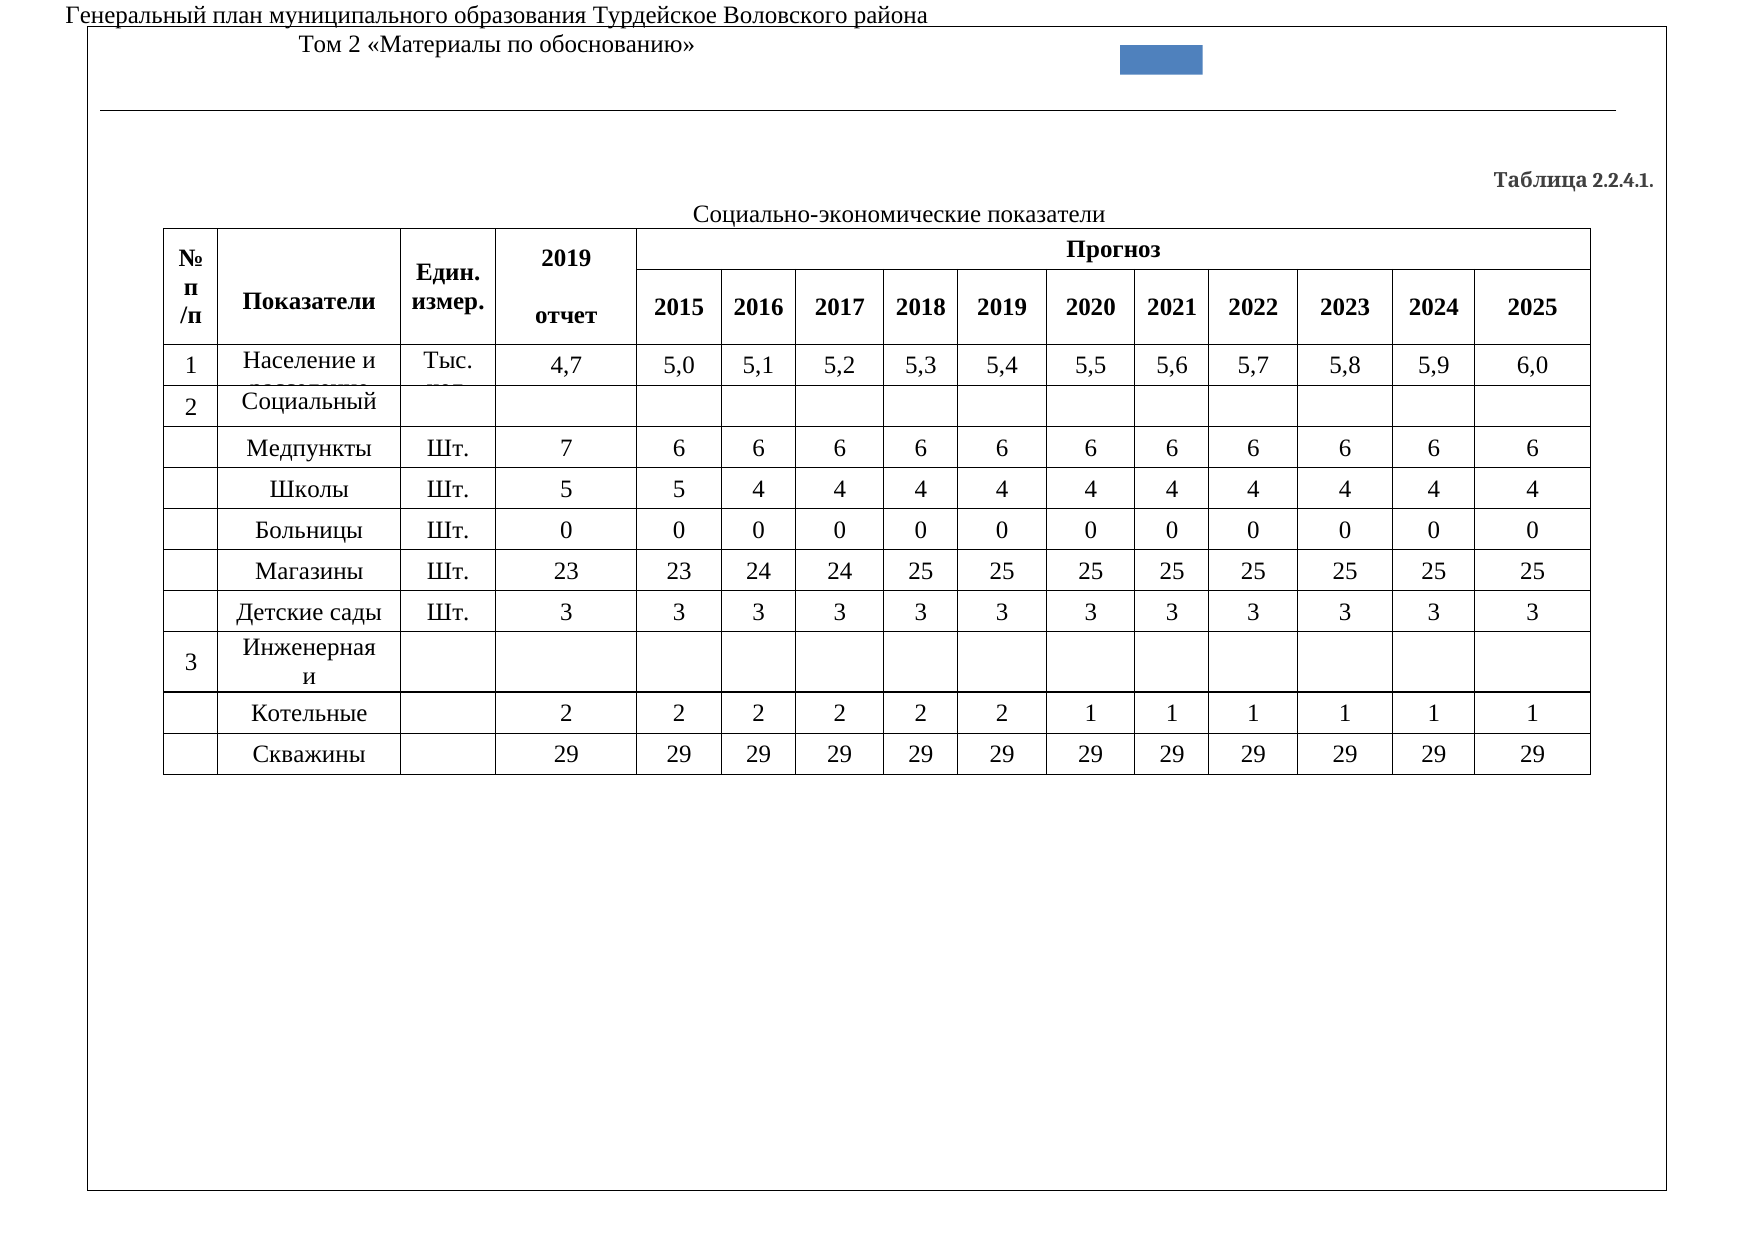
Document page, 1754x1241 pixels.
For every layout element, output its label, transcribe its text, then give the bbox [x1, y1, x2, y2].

table_cell 29 [1047, 734, 1134, 774]
table_cell 23 [637, 550, 721, 590]
table_cell [1393, 632, 1474, 691]
table_cell 0 [796, 509, 883, 549]
table_cell 25 [1209, 550, 1297, 590]
table_cell Магазины [218, 550, 400, 590]
table_cell 4 [1393, 468, 1474, 508]
table_cell 6 [1298, 427, 1392, 467]
table_cell 5,2 [796, 345, 883, 385]
table_cell [1135, 386, 1208, 426]
table_cell 6 [1393, 427, 1474, 467]
table_cell 6 [1047, 427, 1134, 467]
table_header Прогноз [637, 229, 1590, 269]
table_cell [884, 632, 957, 691]
table_cell 5 [637, 468, 721, 508]
table_cell 2020 [1047, 270, 1134, 344]
table_cell 2016 [722, 270, 795, 344]
table_cell 0 [496, 509, 636, 549]
table_cell 7 [496, 427, 636, 467]
table_cell 3 [164, 632, 217, 691]
table_cell 5,1 [722, 345, 795, 385]
table_cell 4 [1298, 468, 1392, 508]
table_cell 3 [1135, 591, 1208, 631]
table_cell [722, 632, 795, 691]
table_cell 29 [1135, 734, 1208, 774]
table_cell 25 [1298, 550, 1392, 590]
table_cell 5,4 [958, 345, 1046, 385]
table_cell [958, 632, 1046, 691]
table_cell [958, 386, 1046, 426]
table_header Показатели [218, 229, 400, 344]
table_cell 6,0 [1475, 345, 1590, 385]
table_cell 1 [1298, 693, 1392, 732]
table_cell Школы [218, 468, 400, 508]
table_cell Население и расселение [218, 345, 400, 385]
table_cell 4 [1475, 468, 1590, 508]
table_cell 1 [1135, 693, 1208, 732]
table_cell 0 [1209, 509, 1297, 549]
table_cell 3 [1047, 591, 1134, 631]
table_cell [637, 632, 721, 691]
table_cell 5,9 [1393, 345, 1474, 385]
table_cell 0 [722, 509, 795, 549]
table_cell 2024 [1393, 270, 1474, 344]
table_cell 6 [1475, 427, 1590, 467]
table_cell 25 [958, 550, 1046, 590]
table_cell 2 [637, 693, 721, 732]
table_cell 6 [884, 427, 957, 467]
table_cell 3 [637, 591, 721, 631]
table_cell [1298, 386, 1392, 426]
table_cell 2 [796, 693, 883, 732]
table_cell [796, 386, 883, 426]
table_cell 6 [1209, 427, 1297, 467]
table_cell 5,7 [1209, 345, 1297, 385]
table_cell [1135, 632, 1208, 691]
table_cell 0 [1135, 509, 1208, 549]
table_cell 2 [884, 693, 957, 732]
table_cell [1047, 632, 1134, 691]
table_cell 2 [722, 693, 795, 732]
table_cell [796, 632, 883, 691]
table_cell 5,6 [1135, 345, 1208, 385]
table_cell 2023 [1298, 270, 1392, 344]
table_cell Котельные [218, 693, 400, 732]
table_cell [1393, 386, 1474, 426]
table_cell 29 [1475, 734, 1590, 774]
table_cell 3 [1393, 591, 1474, 631]
table_cell 2 [164, 386, 217, 426]
table_cell Детские сады [218, 591, 400, 631]
table_cell 1 [1047, 693, 1134, 732]
table_cell 6 [958, 427, 1046, 467]
table_cell [722, 386, 795, 426]
table_cell Инженерная инфраструктура [218, 632, 400, 691]
table_cell [164, 468, 217, 508]
table_cell 1 [1475, 693, 1590, 732]
table_cell 0 [1393, 509, 1474, 549]
table_cell 1 [164, 345, 217, 385]
table_cell 1 [1209, 693, 1297, 732]
table_cell [1475, 386, 1590, 426]
table_cell [401, 693, 495, 732]
table_cell Социальный комплекс: [218, 386, 400, 426]
table_cell Шт. [401, 550, 495, 590]
table_cell 2025 [1475, 270, 1590, 344]
table_cell Шт. [401, 509, 495, 549]
table_cell Шт. [401, 427, 495, 467]
table_cell 29 [1393, 734, 1474, 774]
table_cell [637, 386, 721, 426]
table_cell 4 [722, 468, 795, 508]
table_cell [884, 386, 957, 426]
table_cell [164, 550, 217, 590]
table_cell 5,8 [1298, 345, 1392, 385]
table_cell 3 [722, 591, 795, 631]
table_cell Шт. [401, 591, 495, 631]
table_cell 3 [1298, 591, 1392, 631]
table_cell [1047, 386, 1134, 426]
subtitle Таблица 2.2.4.1. [100, 168, 1654, 192]
table_cell 4 [1209, 468, 1297, 508]
table_cell 5,0 [637, 345, 721, 385]
table_cell 3 [496, 591, 636, 631]
table_cell 3 [796, 591, 883, 631]
table_cell [496, 386, 636, 426]
table_cell Тыс. чел. [401, 345, 495, 385]
table_cell 25 [884, 550, 957, 590]
table_cell Больницы [218, 509, 400, 549]
table_cell 0 [637, 509, 721, 549]
table_cell 23 [496, 550, 636, 590]
table_cell 24 [722, 550, 795, 590]
table_cell 25 [1393, 550, 1474, 590]
table_cell [401, 734, 495, 774]
table_header 2019 отчет [496, 229, 636, 344]
table_header Един. измер. [401, 229, 495, 344]
table_cell [401, 386, 495, 426]
table_cell 29 [958, 734, 1046, 774]
text Социально-экономические показатели [142, 199, 1656, 228]
table_cell 4 [1135, 468, 1208, 508]
table_cell 2015 [637, 270, 721, 344]
table_cell 29 [1209, 734, 1297, 774]
table_cell 2017 [796, 270, 883, 344]
table_cell [164, 427, 217, 467]
table_cell 29 [637, 734, 721, 774]
table_cell [1209, 386, 1297, 426]
table_cell [1209, 632, 1297, 691]
table_cell 6 [722, 427, 795, 467]
table_header № п/п [164, 229, 217, 344]
table_cell 25 [1047, 550, 1134, 590]
table_cell 3 [958, 591, 1046, 631]
table_cell 25 [1475, 550, 1590, 590]
table_cell 5,3 [884, 345, 957, 385]
table_cell [164, 734, 217, 774]
table_cell 4,7 [496, 345, 636, 385]
table_cell 2019 [958, 270, 1046, 344]
table_cell 4 [884, 468, 957, 508]
table_cell 3 [884, 591, 957, 631]
table_cell [1475, 632, 1590, 691]
table_cell 29 [884, 734, 957, 774]
table_cell 0 [1298, 509, 1392, 549]
table_cell 2022 [1209, 270, 1297, 344]
table_cell Медпункты [218, 427, 400, 467]
table_cell 29 [722, 734, 795, 774]
table_cell 6 [796, 427, 883, 467]
table_cell 2021 [1135, 270, 1208, 344]
table_cell 0 [1047, 509, 1134, 549]
table_cell [401, 632, 495, 691]
table_cell 4 [796, 468, 883, 508]
table_cell 6 [637, 427, 721, 467]
table_cell 4 [958, 468, 1046, 508]
table_cell 29 [1298, 734, 1392, 774]
table_cell 3 [1209, 591, 1297, 631]
table_cell 29 [496, 734, 636, 774]
table_cell 5 [496, 468, 636, 508]
table_cell 4 [1047, 468, 1134, 508]
table_cell 25 [1135, 550, 1208, 590]
table_cell 0 [884, 509, 957, 549]
table_cell [164, 591, 217, 631]
table_cell 24 [796, 550, 883, 590]
table_cell [496, 632, 636, 691]
table_cell 2018 [884, 270, 957, 344]
table_cell 1 [1393, 693, 1474, 732]
table_cell Шт. [401, 468, 495, 508]
table_cell 2 [496, 693, 636, 732]
table_cell [1298, 632, 1392, 691]
table_cell Скважины [218, 734, 400, 774]
table_cell 29 [796, 734, 883, 774]
table_cell 3 [1475, 591, 1590, 631]
table_cell [164, 509, 217, 549]
table_cell 5,5 [1047, 345, 1134, 385]
table_cell [164, 693, 217, 732]
table_cell 2 [958, 693, 1046, 732]
table_cell 6 [1135, 427, 1208, 467]
table_cell 0 [958, 509, 1046, 549]
table_cell 0 [1475, 509, 1590, 549]
